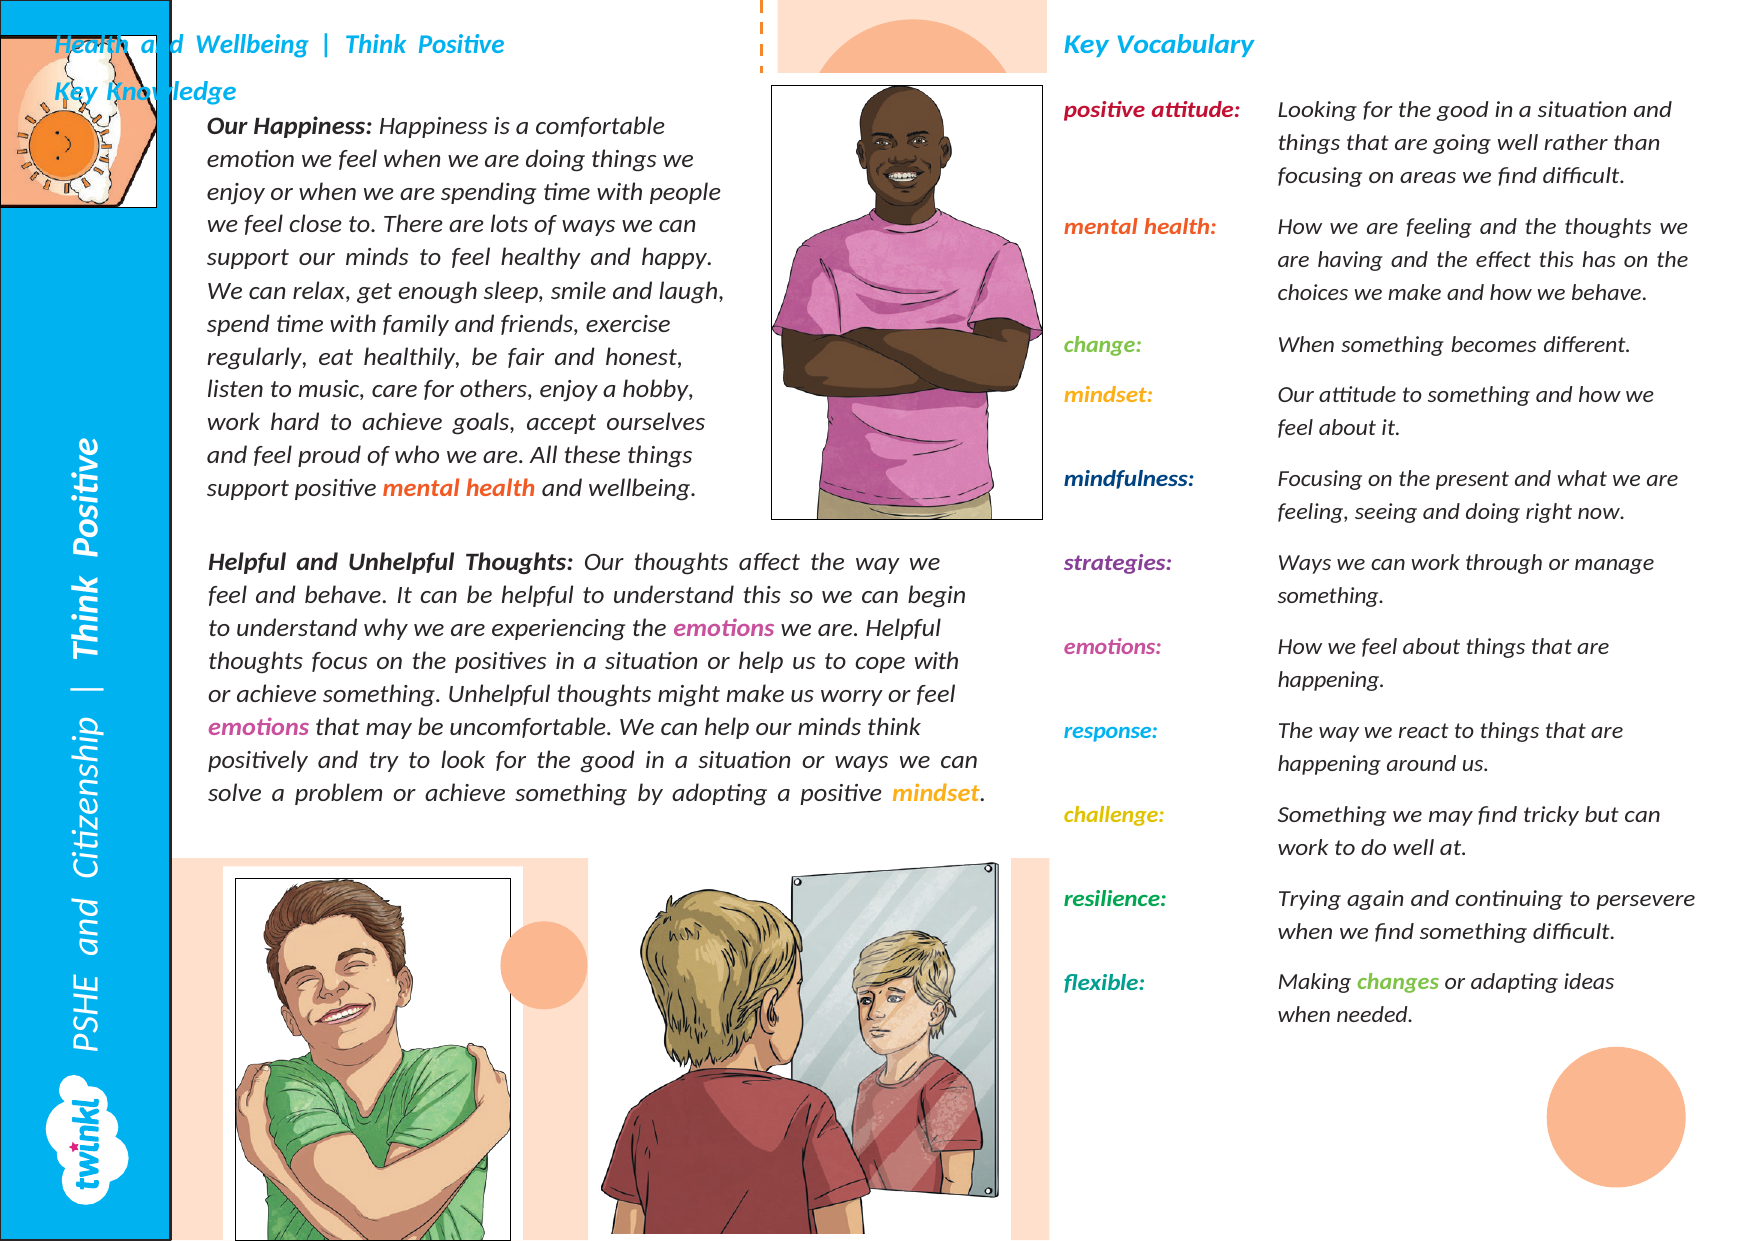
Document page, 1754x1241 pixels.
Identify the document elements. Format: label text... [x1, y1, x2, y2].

text Helpful and Unhelpful Thoughts: Our thoughts affect the way we feel and behave. It can be helpful to understand this so we can begin to understand why we are experiencing the emotions we are. Helpful thoughts focus on the positives in a situation or help us to cope with [208, 546, 978, 676]
text Key Knowledge [54, 74, 1754, 108]
picture [1, 36, 156, 207]
text Our Happiness: Happiness is a comfortable emotion we feel when we are doing things we enjoy or when we are spending time with people we feel close to. There are lots of ways we can support our minds to feel healthy and happy. [207, 110, 740, 272]
picture [772, 108, 1042, 519]
text or achieve something. Unhelpful thoughts might make us worry or feel emotions that may be uncomfortable. We can help our minds think positively and try to look for the good in a situation or ways we can solve a problem or achieve something by adopting a positive mindset. [208, 678, 1012, 807]
picture [236, 879, 510, 1240]
text Health and Wellbeing | Think Positive [54, 27, 1754, 60]
picture [601, 862, 999, 1234]
text We can relax, get enough sleep, smile and laugh, spend time with family and friends, exercise regularly, eat healthily, be fair and honest, listen to music, care for others, enjoy a hobby, work hard to achieve goals, accept ourselves and feel proud of who we are. All these things support positive mental health and wellbeing. [207, 275, 740, 503]
